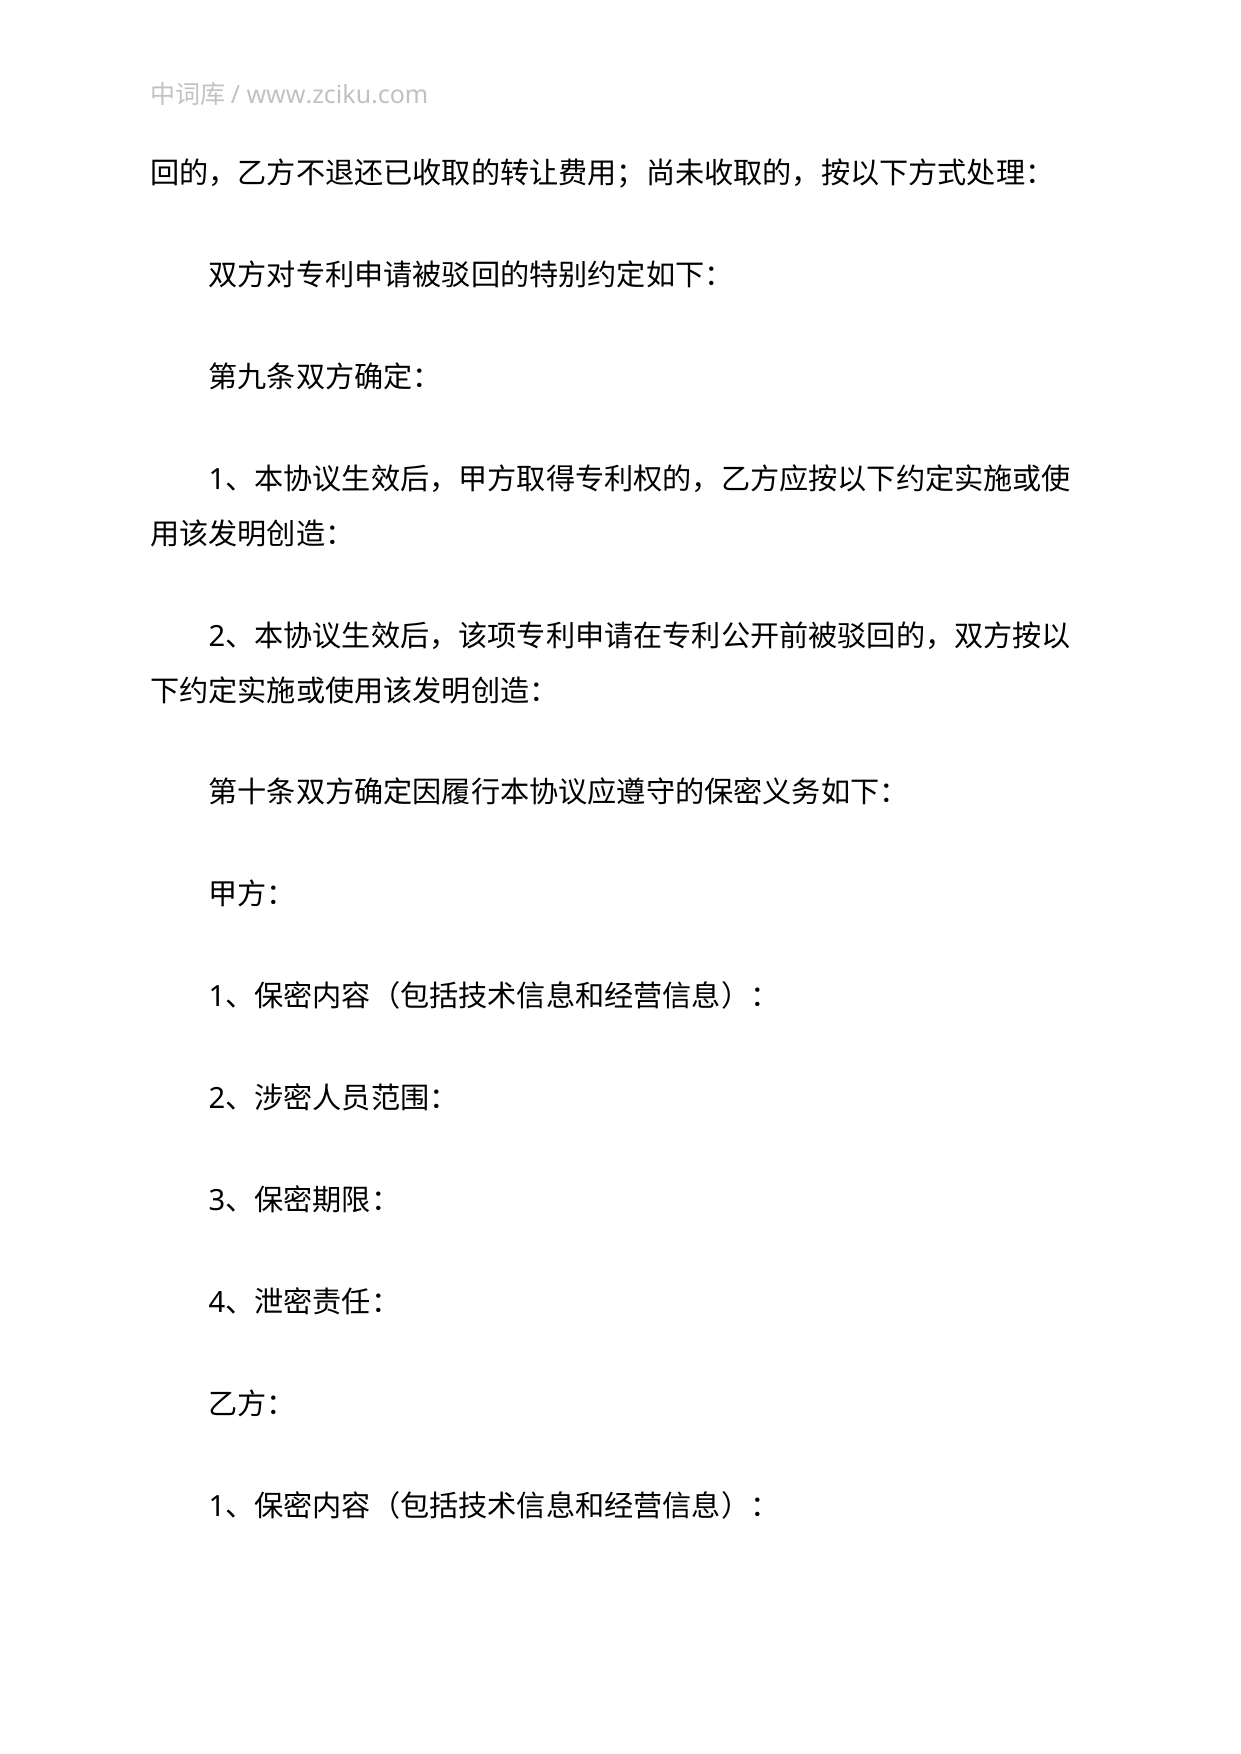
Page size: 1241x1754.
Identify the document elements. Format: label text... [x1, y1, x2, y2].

text 4、泄密责任： [150, 1278, 1090, 1321]
text 3、保密期限： [150, 1176, 1090, 1219]
text 1、保密内容（包括技术信息和经营信息）： [150, 1482, 1090, 1524]
text 1、保密内容（包括技术信息和经营信息）： [150, 972, 1090, 1015]
text 第十条双方确定因履行本协议应遵守的保密义务如下： [150, 769, 1090, 811]
text 双方对专利申请被驳回的特别约定如下： [150, 252, 1090, 294]
text 第九条双方确定： [150, 353, 1090, 396]
text 2、本协议生效后，该项专利申请在专利公开前被驳回的，双方按以下约定实施或使用该发明创造： [150, 612, 1090, 709]
text 2、涉密人员范围： [150, 1074, 1090, 1117]
text 甲方： [150, 871, 1090, 913]
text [150, 150, 1090, 192]
text 1、本协议生效后，甲方取得专利权的，乙方应按以下约定实施或使用该发明创造： [150, 455, 1090, 553]
text 乙方： [150, 1380, 1090, 1423]
